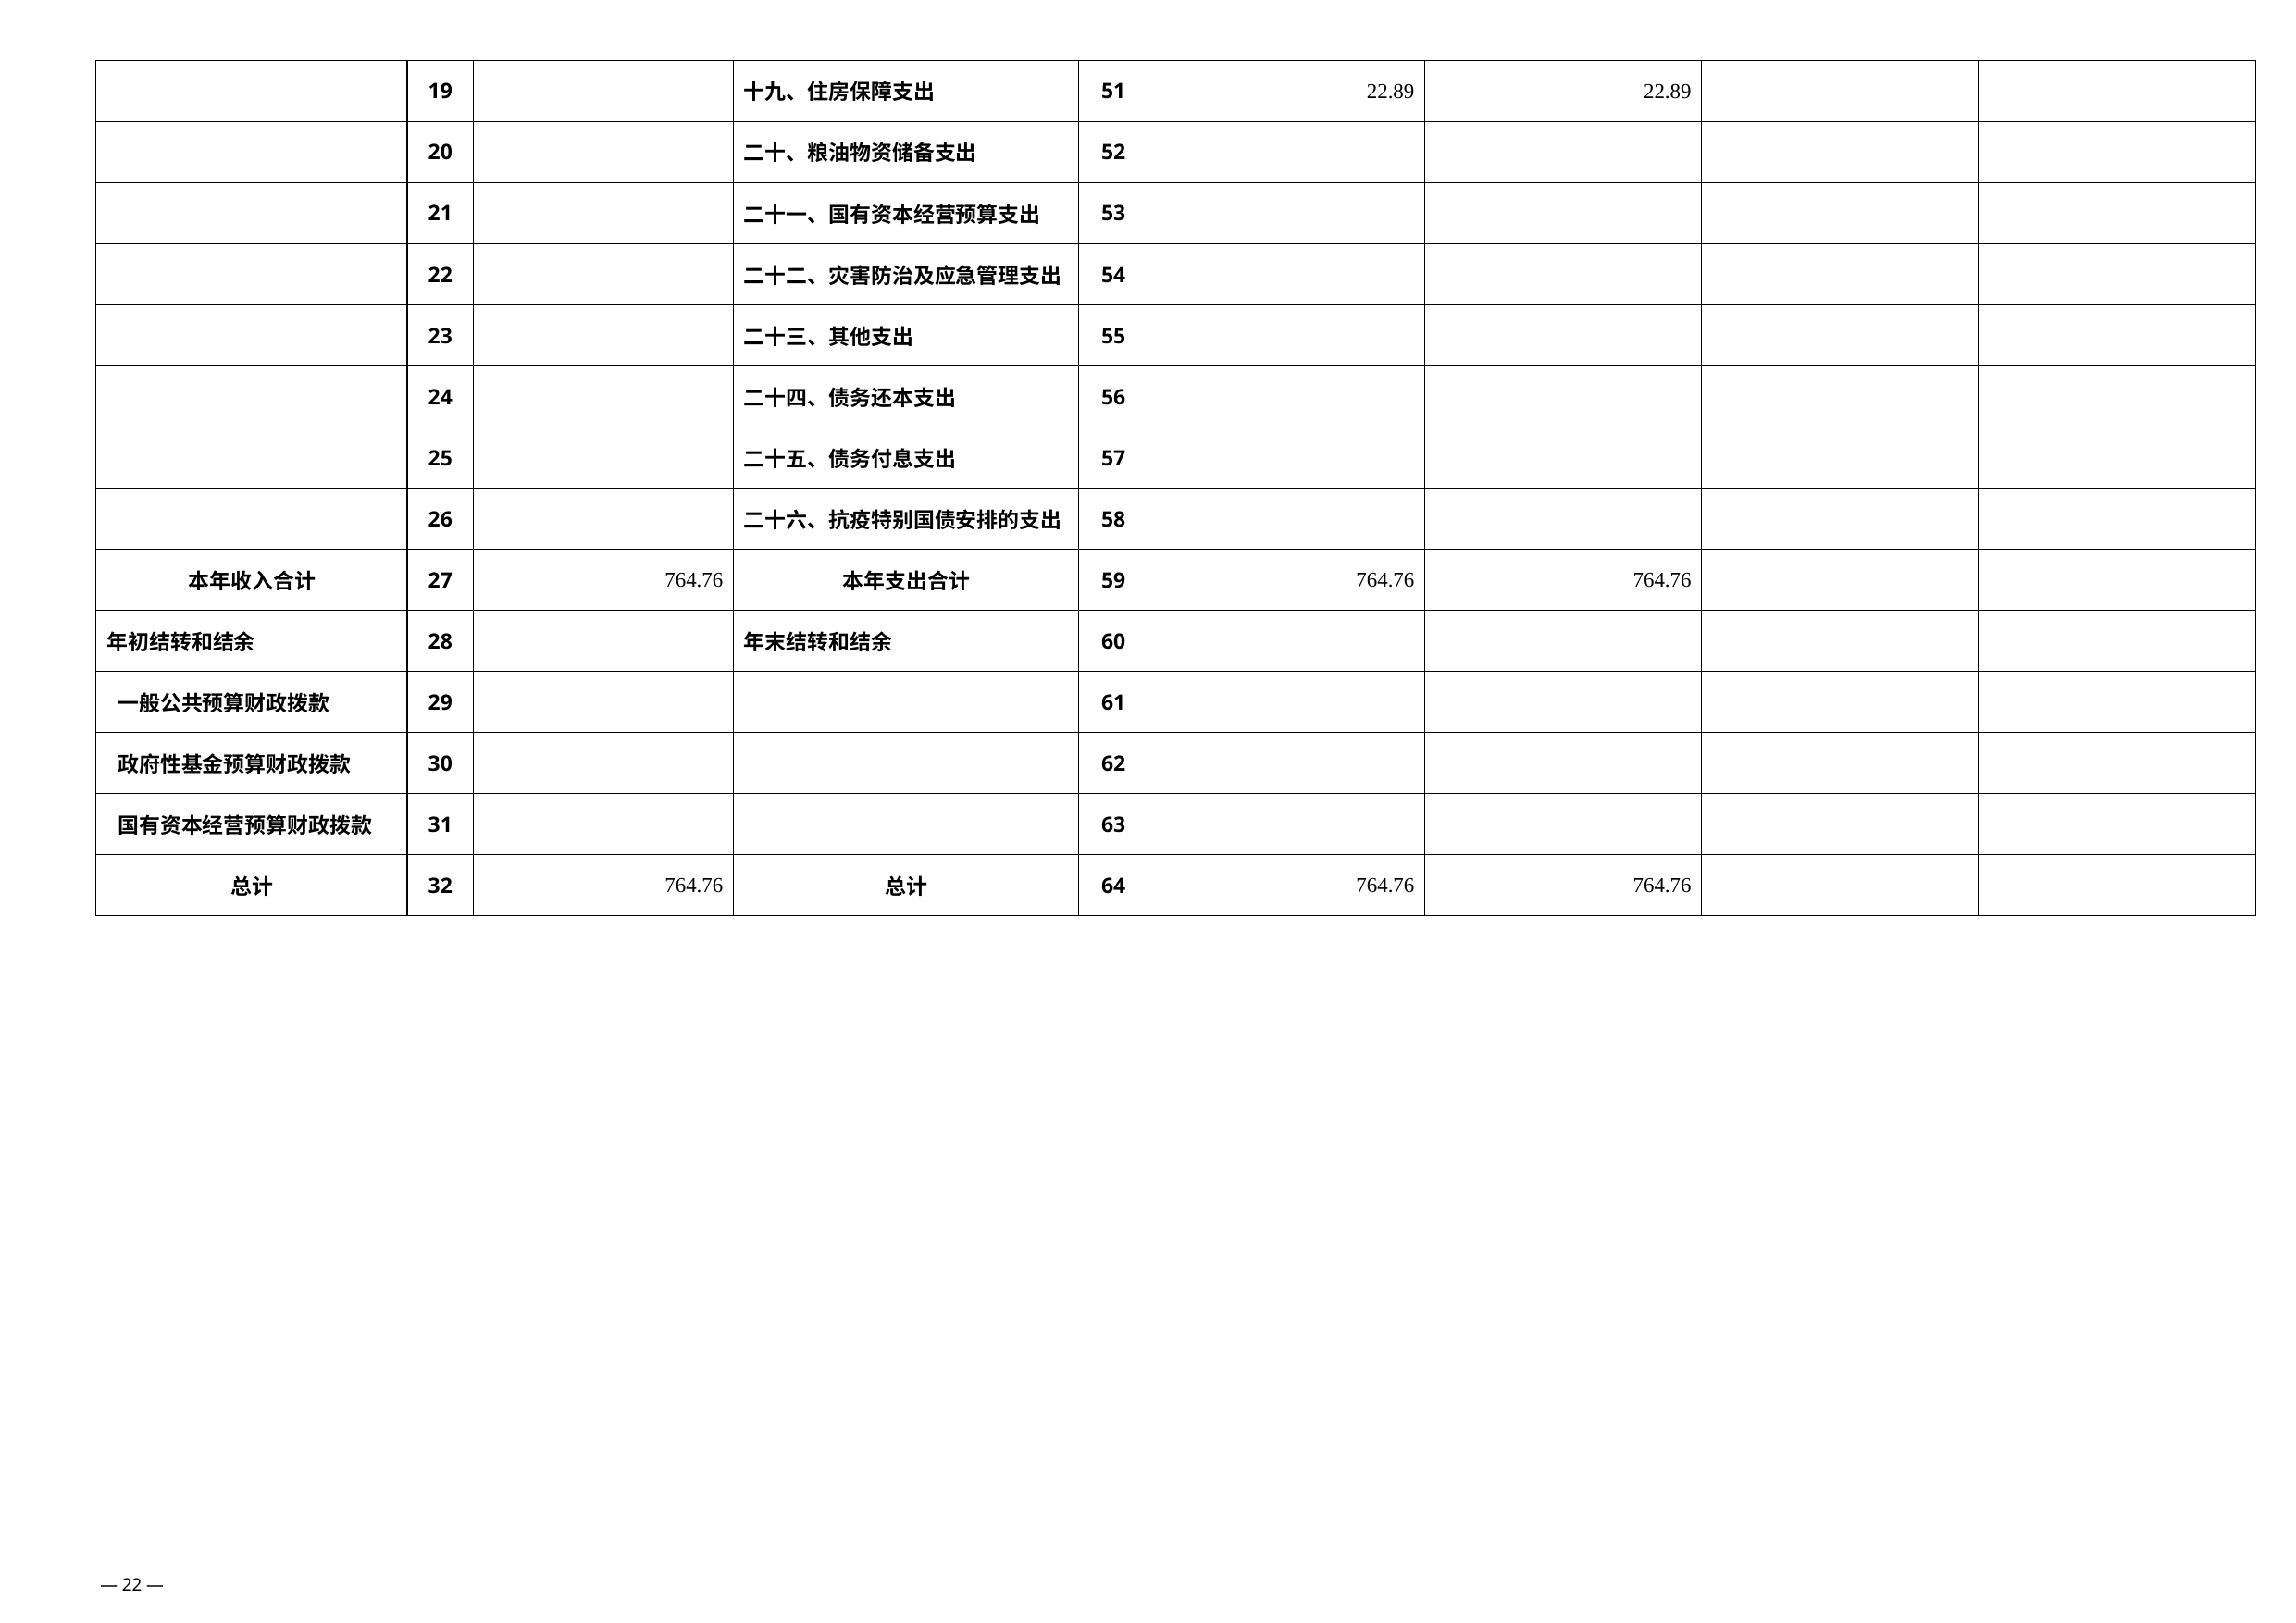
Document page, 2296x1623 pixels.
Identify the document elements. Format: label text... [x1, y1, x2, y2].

table_cell 19 [408, 61, 473, 121]
table_cell [1702, 305, 1978, 365]
table_cell [1425, 794, 1701, 854]
table_cell [1702, 489, 1978, 549]
table_cell [474, 122, 733, 182]
table_cell [1148, 611, 1424, 671]
table_cell [1702, 733, 1978, 793]
table_cell 59 [1079, 550, 1148, 610]
table_cell [1148, 244, 1424, 304]
table_cell [96, 489, 406, 549]
table_cell [474, 733, 733, 793]
table_cell 二十、粮油物资储备支出 [734, 122, 1078, 182]
table_cell [1425, 427, 1701, 488]
table_cell [96, 305, 406, 365]
table_cell 政府性基金预算财政拨款 [96, 733, 406, 793]
table_cell 764.76 [1148, 855, 1424, 915]
table_cell 764.76 [1148, 550, 1424, 610]
table_cell [1148, 122, 1424, 182]
table_cell [474, 672, 733, 732]
table_cell [1702, 244, 1978, 304]
table_cell [1148, 489, 1424, 549]
table_cell 57 [1079, 427, 1148, 488]
table_cell 22.89 [1148, 61, 1424, 121]
table_cell [1979, 489, 2255, 549]
table_cell 54 [1079, 244, 1148, 304]
table_cell [1148, 794, 1424, 854]
table_cell [1425, 366, 1701, 427]
table_cell 国有资本经营预算财政拨款 [96, 794, 406, 854]
table_cell [1979, 672, 2255, 732]
table_cell [474, 427, 733, 488]
table_cell [734, 672, 1078, 732]
table_cell 21 [408, 183, 473, 243]
table_cell [1702, 550, 1978, 610]
table_cell 二十四、债务还本支出 [734, 366, 1078, 427]
table_cell [96, 427, 406, 488]
table_cell [474, 244, 733, 304]
table_cell 64 [1079, 855, 1148, 915]
table_cell 27 [408, 550, 473, 610]
table_cell [1148, 427, 1424, 488]
table_cell [1425, 305, 1701, 365]
table_cell 56 [1079, 366, 1148, 427]
table_cell 二十三、其他支出 [734, 305, 1078, 365]
table_cell 二十一、国有资本经营预算支出 [734, 183, 1078, 243]
table_cell [474, 794, 733, 854]
table_cell [1425, 672, 1701, 732]
table_cell 764.76 [474, 550, 733, 610]
table_cell [1979, 550, 2255, 610]
table_cell [1425, 611, 1701, 671]
table_cell 764.76 [1425, 855, 1701, 915]
table_cell 本年支出合计 [734, 550, 1078, 610]
table_cell [1702, 122, 1978, 182]
table_cell [1148, 366, 1424, 427]
table_cell [1979, 733, 2255, 793]
table_cell 年末结转和结余 [734, 611, 1078, 671]
table_cell [96, 183, 406, 243]
table_cell 23 [408, 305, 473, 365]
table_cell 32 [408, 855, 473, 915]
table_cell [1148, 183, 1424, 243]
table_cell 25 [408, 427, 473, 488]
table_cell 29 [408, 672, 473, 732]
table_cell 总计 [96, 855, 406, 915]
table_cell 十九、住房保障支出 [734, 61, 1078, 121]
table_cell [1148, 305, 1424, 365]
table_cell [1702, 366, 1978, 427]
table_cell [1702, 427, 1978, 488]
table_cell 61 [1079, 672, 1148, 732]
table_cell 22.89 [1425, 61, 1701, 121]
table_cell [1425, 244, 1701, 304]
table_cell [734, 733, 1078, 793]
table_cell [1979, 61, 2255, 121]
table_cell [474, 61, 733, 121]
table_cell 51 [1079, 61, 1148, 121]
table_cell 60 [1079, 611, 1148, 671]
table_cell [1702, 794, 1978, 854]
table_cell [96, 61, 406, 121]
table_cell 30 [408, 733, 473, 793]
table_cell 二十六、抗疫特别国债安排的支出 [734, 489, 1078, 549]
table_cell [1979, 183, 2255, 243]
table_cell [1425, 183, 1701, 243]
table_cell [1425, 489, 1701, 549]
table_cell [1979, 366, 2255, 427]
table_cell 764.76 [474, 855, 733, 915]
table_cell 24 [408, 366, 473, 427]
table_cell [1702, 611, 1978, 671]
table_cell [1702, 61, 1978, 121]
table_cell [1425, 122, 1701, 182]
table_cell 一般公共预算财政拨款 [96, 672, 406, 732]
table_cell [474, 183, 733, 243]
table_cell 55 [1079, 305, 1148, 365]
table_cell 764.76 [1425, 550, 1701, 610]
table_cell [1979, 244, 2255, 304]
table_cell 总计 [734, 855, 1078, 915]
table_cell [96, 244, 406, 304]
table_cell [474, 366, 733, 427]
table_cell 20 [408, 122, 473, 182]
table_cell [1425, 733, 1701, 793]
table_cell [1702, 672, 1978, 732]
table_cell 本年收入合计 [96, 550, 406, 610]
table_cell [96, 366, 406, 427]
table_cell [1702, 183, 1978, 243]
table_cell [1148, 672, 1424, 732]
table_cell [1979, 427, 2255, 488]
table_cell [474, 489, 733, 549]
table_cell 22 [408, 244, 473, 304]
table_cell [474, 611, 733, 671]
table_cell [1979, 611, 2255, 671]
table_cell 52 [1079, 122, 1148, 182]
table_cell 二十二、灾害防治及应急管理支出 [734, 244, 1078, 304]
table_cell [1979, 794, 2255, 854]
table_cell 28 [408, 611, 473, 671]
table_cell [96, 122, 406, 182]
table_cell [1979, 305, 2255, 365]
table_cell [734, 794, 1078, 854]
table_cell [474, 305, 733, 365]
table_cell 26 [408, 489, 473, 549]
table_cell [1979, 855, 2255, 915]
table_cell 63 [1079, 794, 1148, 854]
table_cell [1702, 855, 1978, 915]
table_cell 58 [1079, 489, 1148, 549]
table_cell [1148, 733, 1424, 793]
table_cell 53 [1079, 183, 1148, 243]
table_cell [1979, 122, 2255, 182]
table_cell 二十五、债务付息支出 [734, 427, 1078, 488]
table_cell 62 [1079, 733, 1148, 793]
table_cell 年初结转和结余 [96, 611, 406, 671]
table_cell 31 [408, 794, 473, 854]
